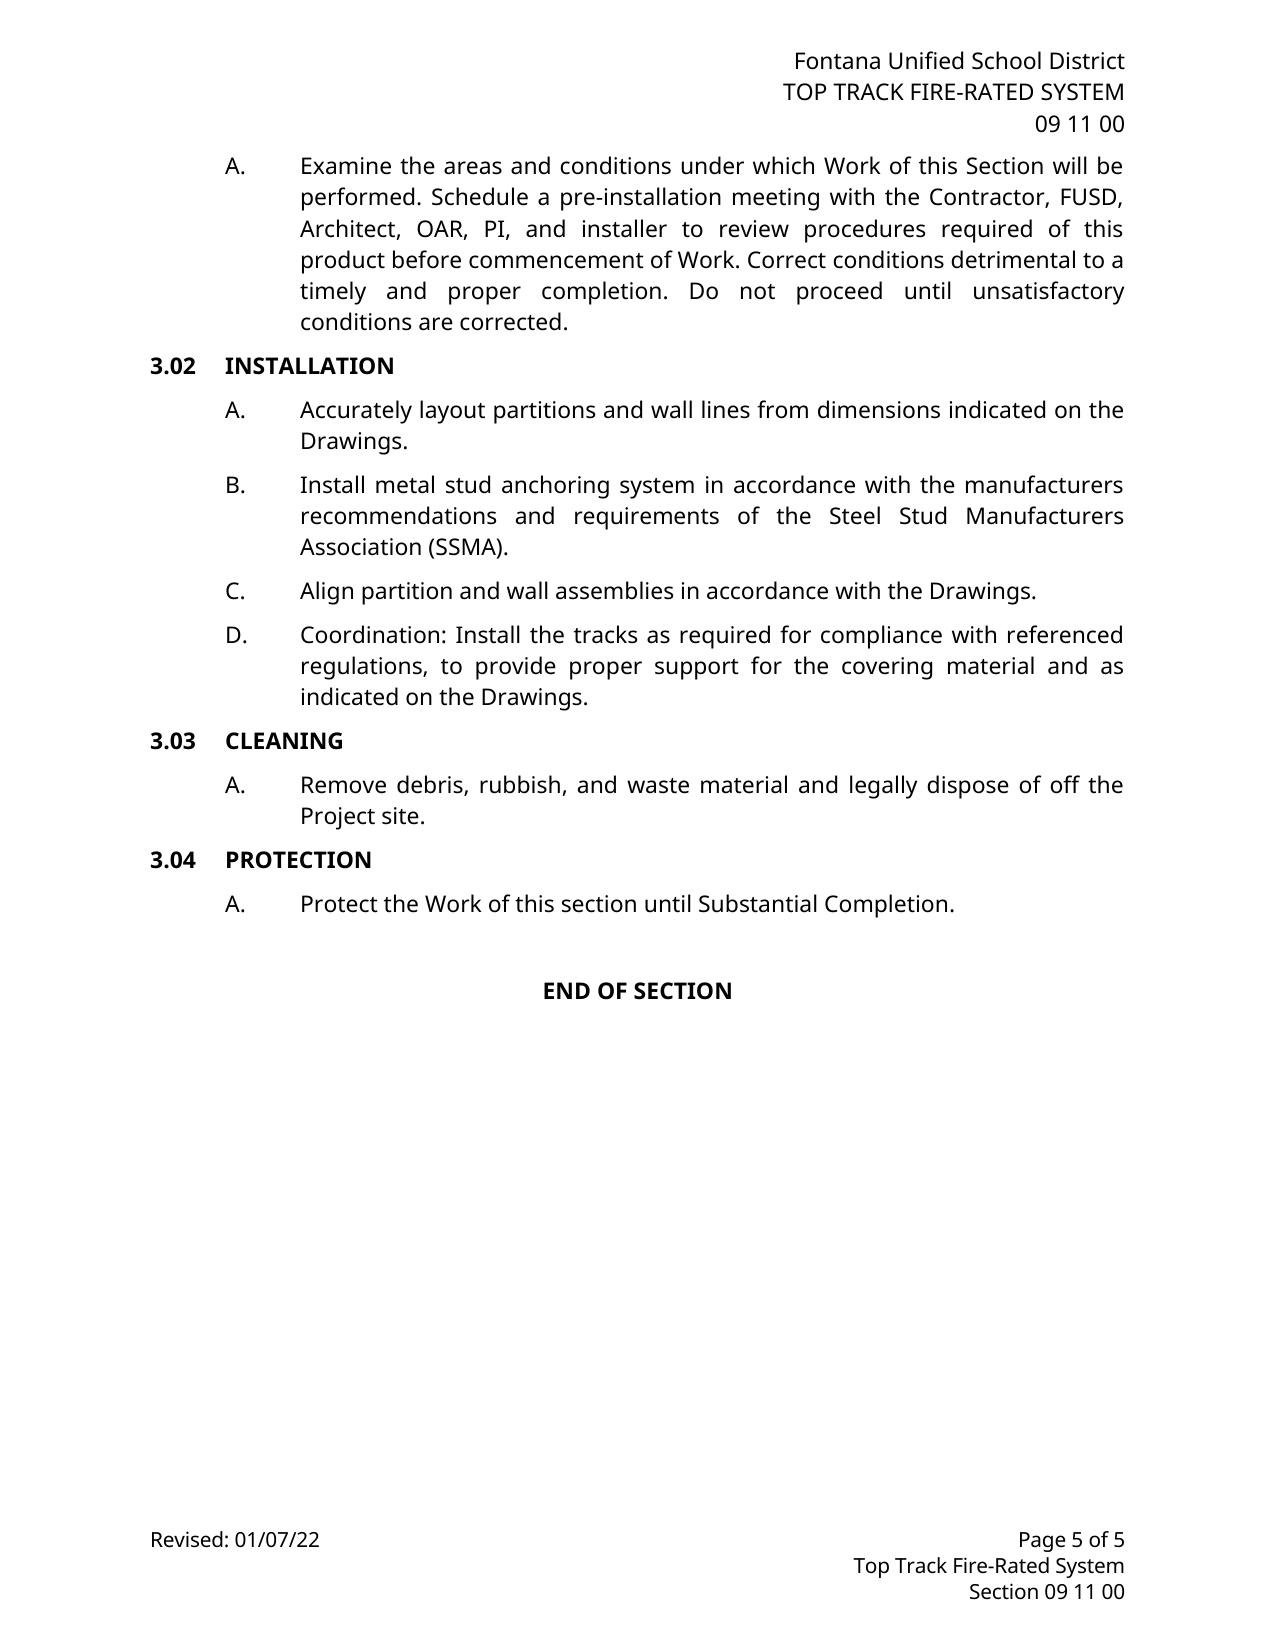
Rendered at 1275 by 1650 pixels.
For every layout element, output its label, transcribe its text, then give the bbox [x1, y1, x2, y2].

text A. Examine the areas and conditions under which Work of this Section will be performed. Schedule a pre-installation meeting with the Contractor, FUSD, Architect, OAR, PI, and installer to review procedures required of this product before commencement of Work. Correct conditions detrimental to a timely and proper completion. Do not proceed until unsatisfactory conditions are corrected. [225, 150, 1125, 337]
text C. Align partition and wall assemblies in accordance with the Drawings. [150, 575, 1125, 606]
text D. Coordination: Install the tracks as required for compliance with referenced regulations, to provide proper support for the covering material and as indicated on the Drawings. [225, 619, 1125, 712]
text B. Install metal stud anchoring system in accordance with the manufacturers recommendations and requirements of the Steel Stud Manufacturers Association (SSMA). [225, 469, 1125, 562]
subtitle 3.04 PROTECTION [150, 844, 1125, 875]
text END OF SECTION [150, 975, 1125, 1006]
text 3.03 CLEANING [150, 725, 1125, 756]
text A. Remove debris, rubbish, and waste material and legally dispose of off the Project site. [225, 769, 1125, 831]
text 3.02 INSTALLATION [150, 350, 1125, 381]
text A. Accurately layout partitions and wall lines from dimensions indicated on the Drawings. [225, 394, 1125, 456]
text A. Protect the Work of this section until Substantial Completion. [150, 887, 1125, 919]
